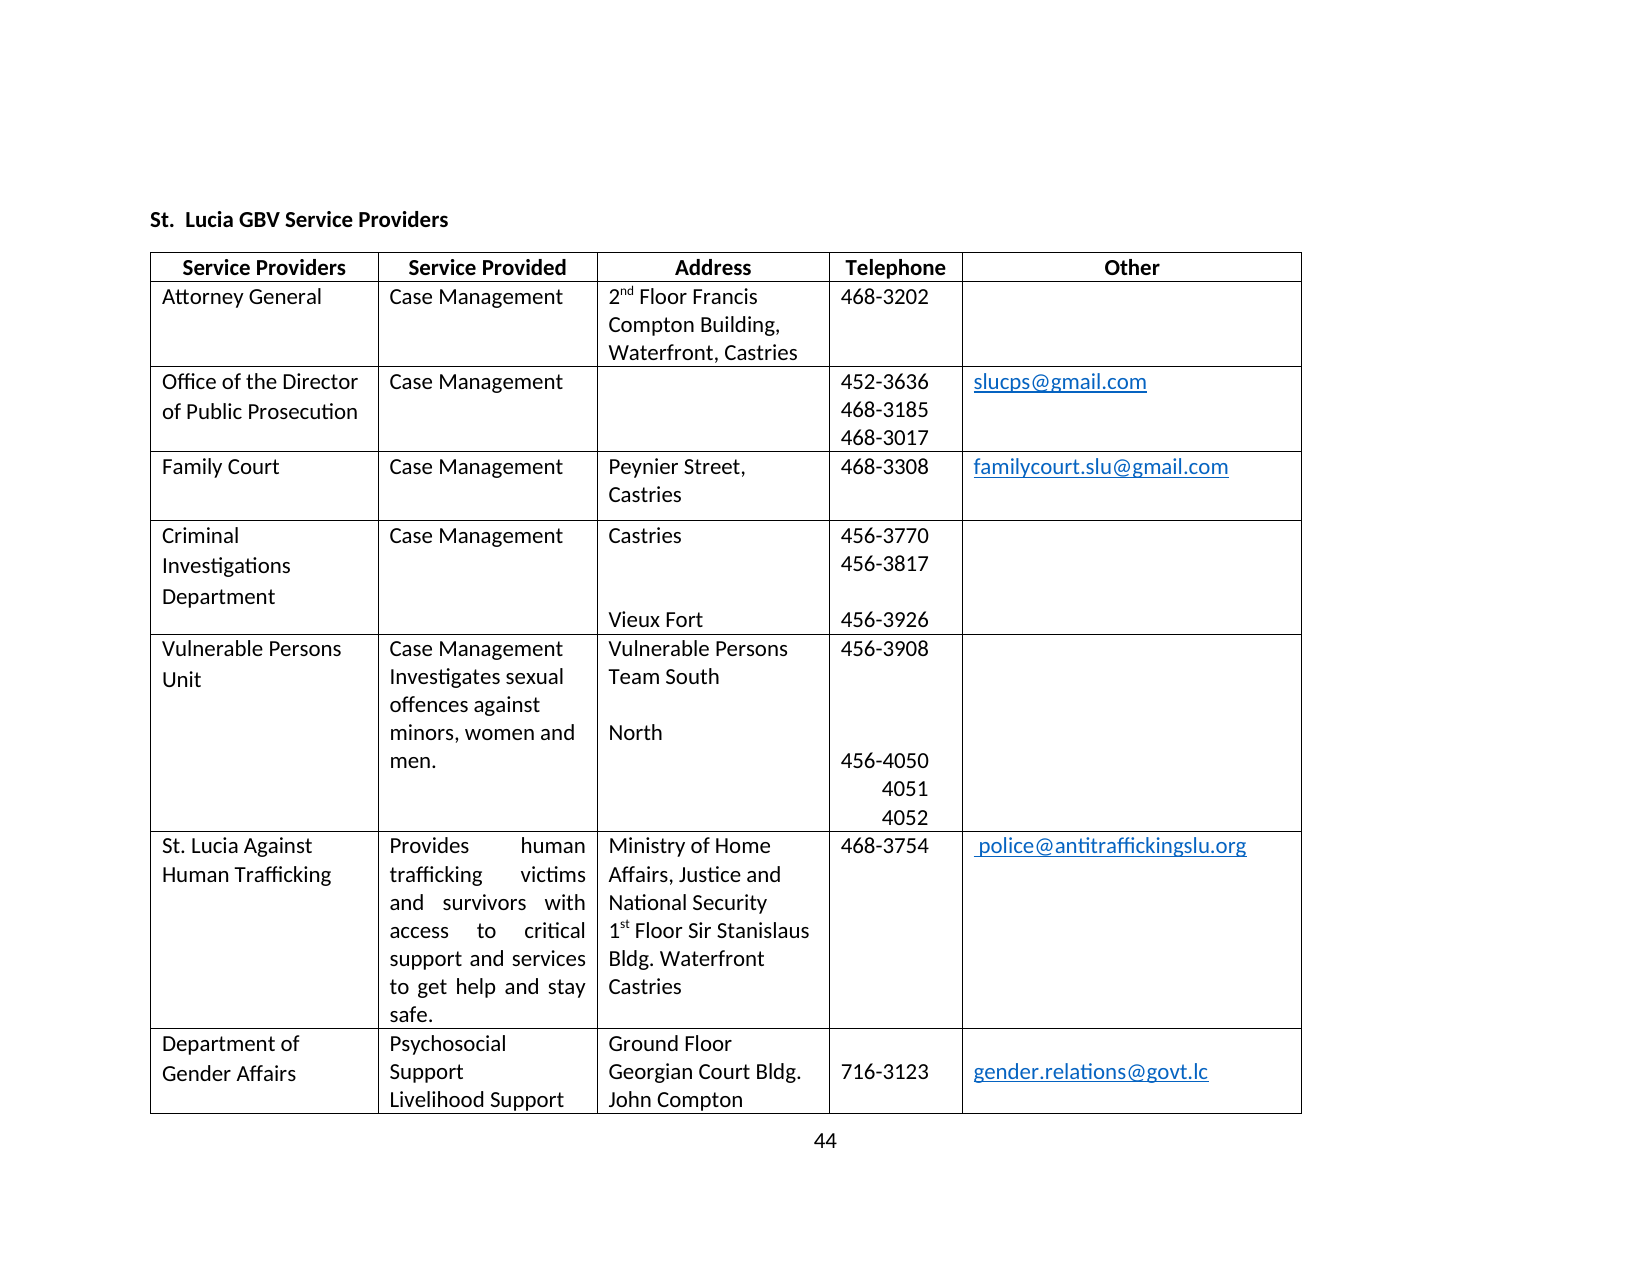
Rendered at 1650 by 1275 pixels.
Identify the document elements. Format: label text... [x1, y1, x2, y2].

table_cell Case Management [379, 452, 597, 520]
table_cell 2nd Floor Francis Compton Building, Waterfront, Castries [598, 282, 829, 366]
table_header Service Providers [151, 253, 378, 281]
table_cell Attorney General [151, 282, 378, 366]
table_cell 452-3636 468-3185 468-3017 [830, 367, 962, 451]
table_header Service Provided [379, 253, 597, 281]
table_cell Office of the Director of Public Prosecution [151, 367, 378, 451]
table_header Telephone [830, 253, 962, 281]
table_cell 468-3754 [830, 832, 962, 1028]
table_cell Ministry of Home Affairs, Justice and National Security 1st Floor Sir Stanislaus Bldg. Waterfront Castries [598, 832, 829, 1028]
table_cell Castries Vieux Fort [598, 521, 829, 633]
text St. Lucia GBV Service Providers [150, 205, 1500, 233]
table_cell 468-3308 [830, 452, 962, 520]
table_cell Vulnerable Persons Unit [151, 635, 378, 831]
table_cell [379, 1029, 597, 1113]
table_header Address [598, 253, 829, 281]
table_cell Peynier Street, Castries [598, 452, 829, 520]
table_cell Criminal Investigations Department [151, 521, 378, 633]
table_cell police@antitraffickingslu.org [963, 832, 1301, 1028]
table_cell Provides human trafficking victims and survivors with access to critical support and services to get help and stay safe. [379, 832, 597, 1028]
table_cell Family Court [151, 452, 378, 520]
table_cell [151, 1029, 378, 1113]
table_cell 468-3202 [830, 282, 962, 366]
table_cell [963, 635, 1301, 831]
table_cell Vulnerable Persons Team South North [598, 635, 829, 831]
table_cell 456-3770 456-3817 456-3926 [830, 521, 962, 633]
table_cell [963, 1029, 1301, 1113]
table_cell Case Management [379, 282, 597, 366]
table_cell Case Management [379, 521, 597, 633]
table_cell 456-3908 456-4050 4051 4052 [830, 635, 962, 831]
table_cell familycourt.slu@gmail.com [963, 452, 1301, 520]
table_cell Case Management Investigates sexual offences against minors, women and men. [379, 635, 597, 831]
table_cell [963, 282, 1301, 366]
table_cell slucps@gmail.com [963, 367, 1301, 451]
table_cell St. Lucia Against Human Trafficking [151, 832, 378, 1028]
table_header Other [963, 253, 1301, 281]
table_cell Case Management [379, 367, 597, 451]
table_cell [598, 367, 829, 451]
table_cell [598, 1029, 829, 1113]
table_cell [963, 521, 1301, 633]
table_cell 716-3123 [830, 1029, 962, 1113]
